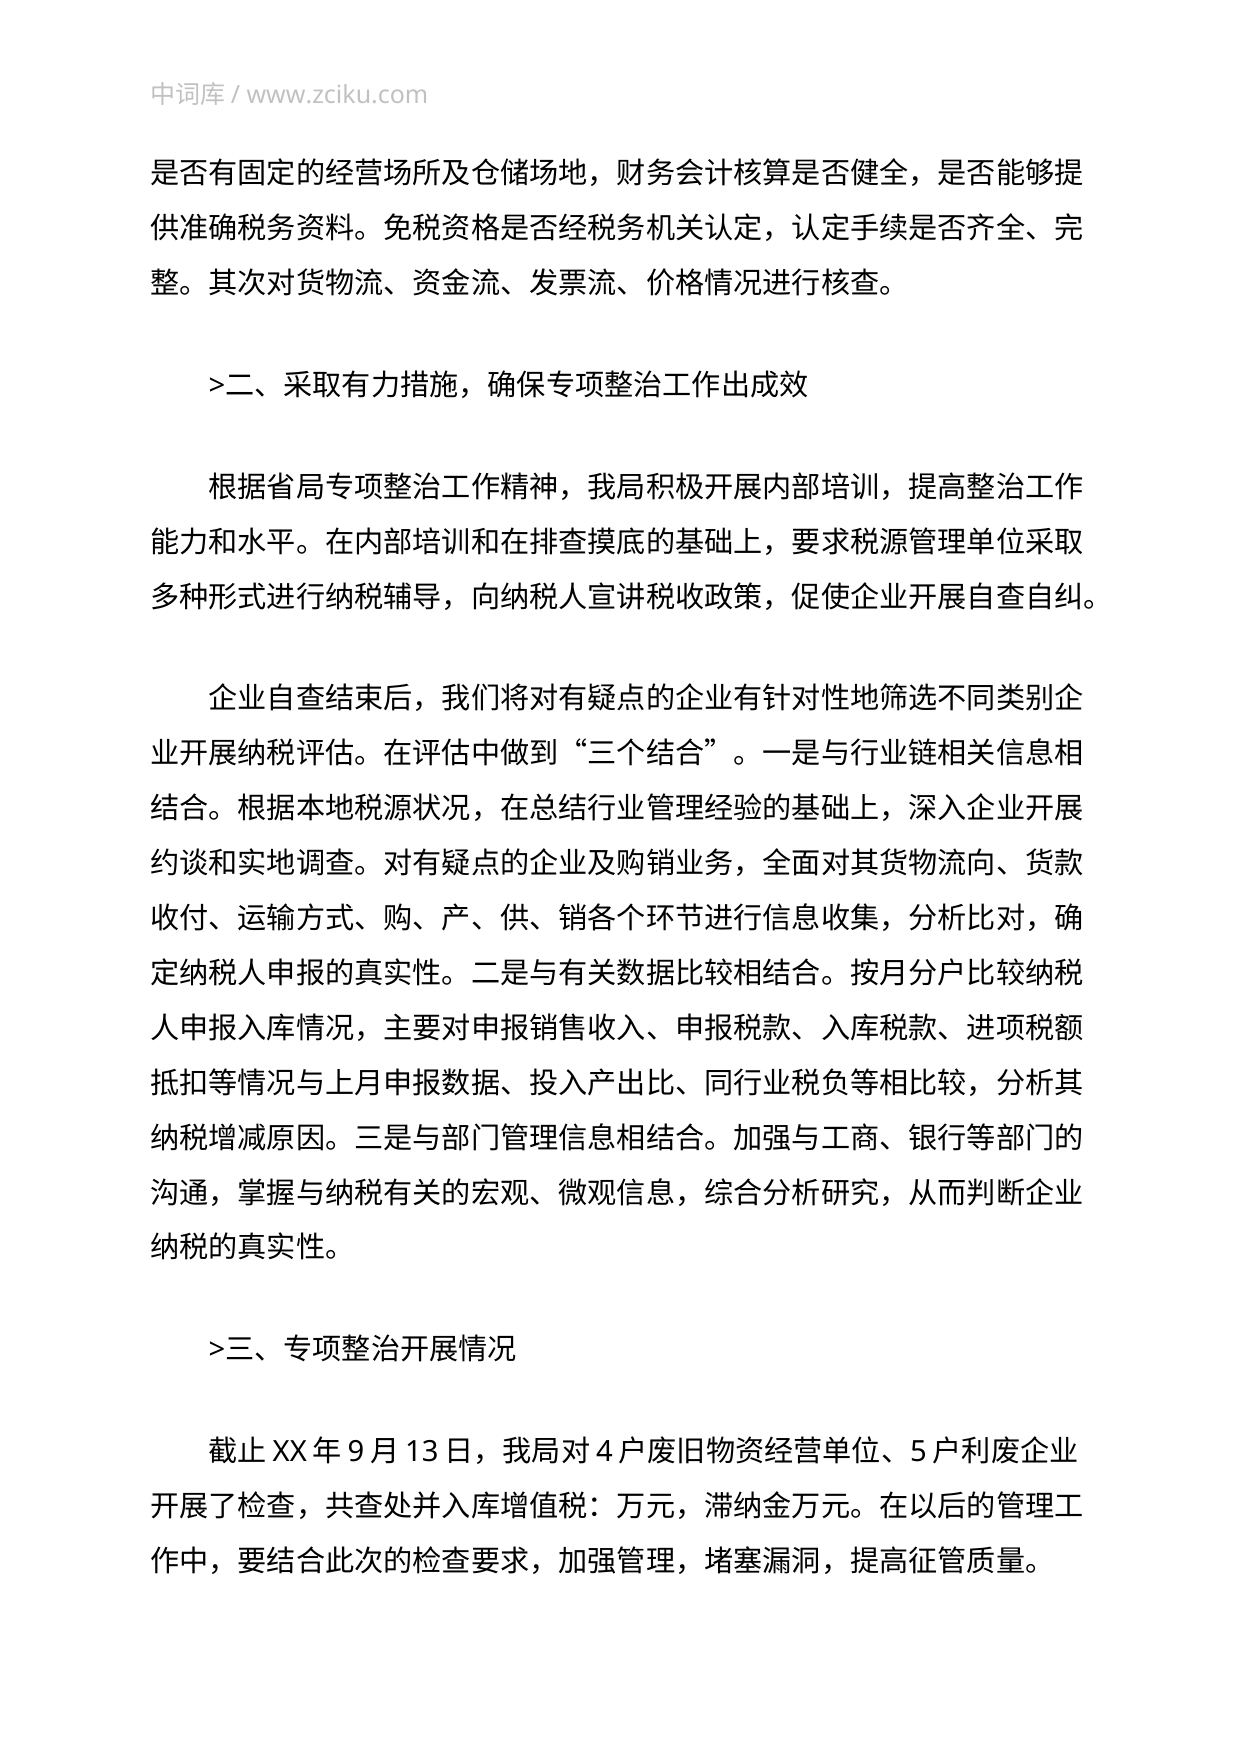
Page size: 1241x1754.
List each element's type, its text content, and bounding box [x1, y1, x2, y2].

text 根据省局专项整治工作精神，我局积极开展内部培训，提高整治工作能力和水平。在内部培训和在排查摸底的基础上，要求税源管理单位采取多种形式进行纳税辅导，向纳税人宣讲税收政策，促使企业开展自查自纠。 [150, 463, 1090, 616]
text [150, 150, 1090, 302]
text 企业自查结束后，我们将对有疑点的企业有针对性地筛选不同类别企业开展纳税评估。在评估中做到“三个结合”。一是与行业链相关信息相结合。根据本地税源状况，在总结行业管理经验的基础上，深入企业开展约谈和实地调查。对有疑点的企业及购销业务，全面对其货物流向、货款收付、运输方式、购、产、供、销各个环节进行信息收集，分析比对，确定纳税人申报的真实性。二是与有关数据比较相结合。按月分户比较纳税人申报入库情况，主要对申报销售收入、申报税款、入库税款、进项税额抵扣等情况与上月申报数据、投入产出比、同行业税负等相比较，分析其纳税增减原因。三是与部门管理信息相结合。加强与工商、银行等部门的沟通，掌握与纳税有关的宏观、微观信息，综合分析研究，从而判断企业纳税的真实性。 [150, 675, 1090, 1266]
text >三、专项整治开展情况 [150, 1326, 1090, 1368]
text 截止XX年9月13日，我局对4户废旧物资经营单位、5户利废企业开展了检查，共查处并入库增值税：万元，滞纳金万元。在以后的管理工作中，要结合此次的检查要求，加强管理，堵塞漏洞，提高征管质量。 [150, 1428, 1090, 1580]
text >二、采取有力措施，确保专项整治工作出成效 [150, 362, 1090, 404]
